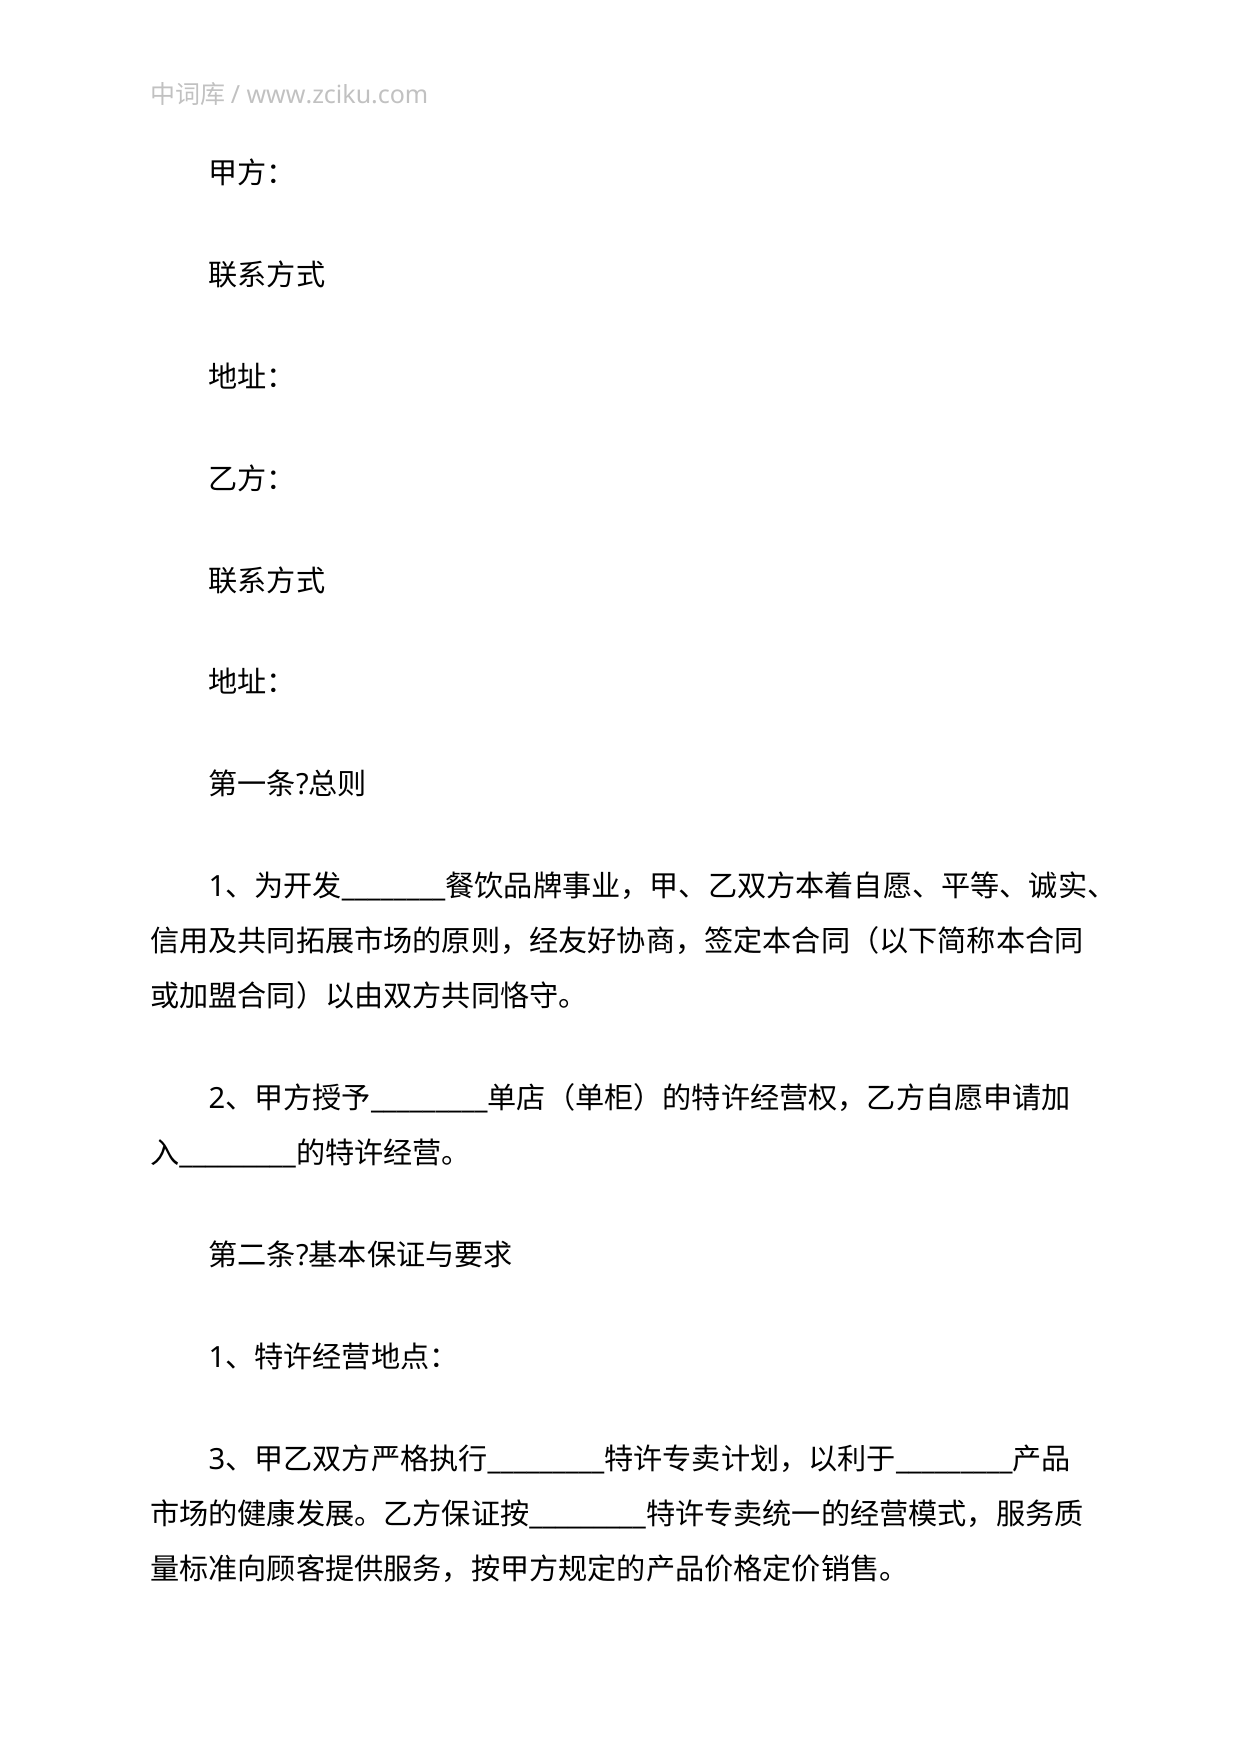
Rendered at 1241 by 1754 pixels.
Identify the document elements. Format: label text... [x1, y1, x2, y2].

text 3、甲乙双方严格执行_________特许专卖计划，以利于_________产品市场的健康发展。乙方保证按_________特许专卖统一的经营模式，服务质量标准向顾客提供服务，按甲方规定的产品价格定价销售。 [150, 1435, 1090, 1587]
text 第一条?总则 [150, 761, 1090, 803]
text 地址： [150, 659, 1090, 701]
text 地址： [150, 353, 1090, 396]
text 2、甲方授予_________单店（单柜）的特许经营权，乙方自愿申请加入_________的特许经营。 [150, 1074, 1090, 1172]
text 第二条?基本保证与要求 [150, 1231, 1090, 1274]
text 联系方式 [150, 252, 1090, 294]
text 联系方式 [150, 557, 1090, 599]
text 1、为开发________餐饮品牌事业，甲、乙双方本着自愿、平等、诚实、信用及共同拓展市场的原则，经友好协商，签定本合同（以下简称本合同或加盟合同）以由双方共同恪守。 [150, 863, 1090, 1015]
text 乙方： [150, 455, 1090, 498]
text 甲方： [150, 150, 1090, 192]
text 1、特许经营地点： [150, 1333, 1090, 1376]
